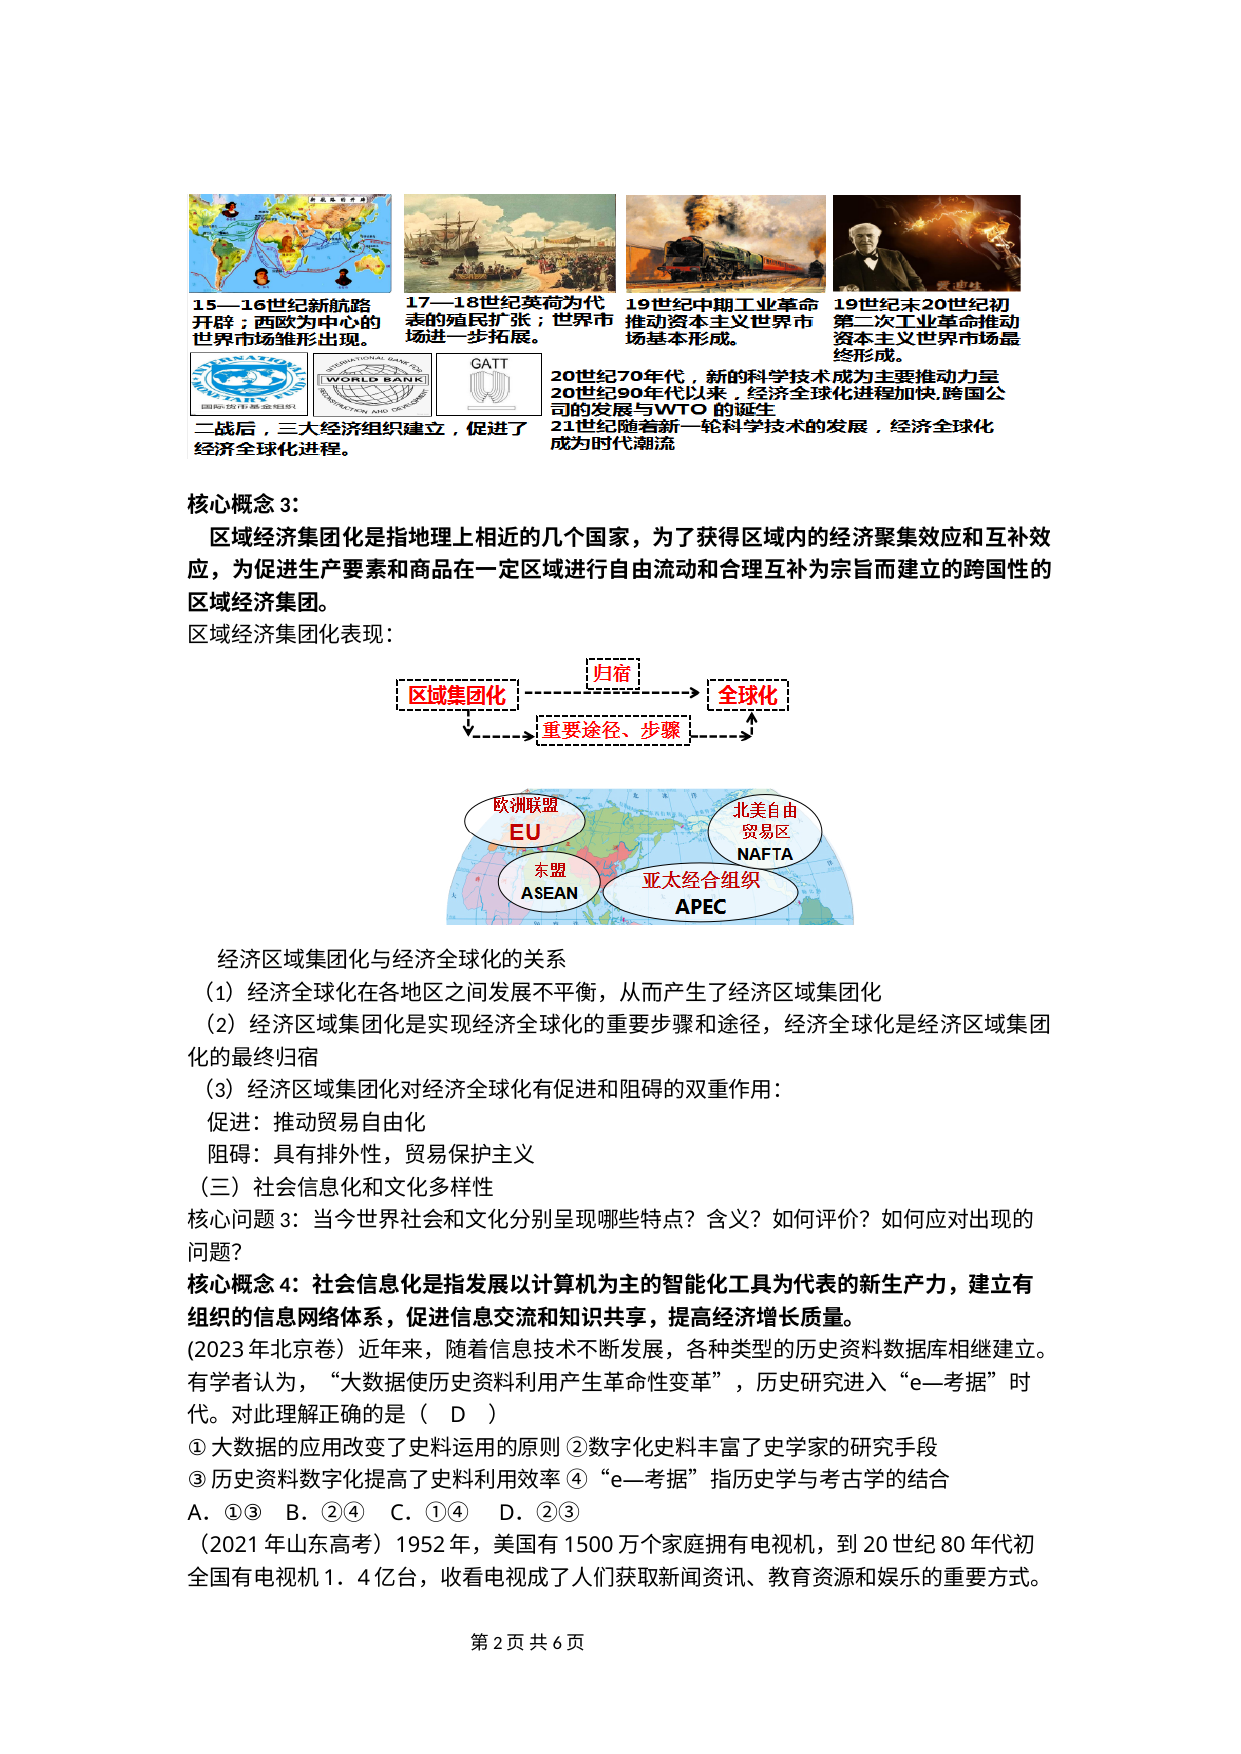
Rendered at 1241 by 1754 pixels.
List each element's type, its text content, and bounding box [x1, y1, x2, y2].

text 核心概念3： [187, 487, 1053, 519]
text 经济区域集团化与经济全球化的关系 [187, 942, 1053, 974]
text 区域经济集团化表现： [187, 617, 1053, 649]
text (2023年北京卷）近年来，随着信息技术不断发展，各种类型的历史资料数据库相继建立。有学者认为，“大数据使历史资料利用产生革命性变革”，历史研究进入“e—考据”时代。对此理解正确的是（ D ） [187, 1332, 1053, 1429]
list ①③ B．②④ C．①④ D．②③ [187, 1494, 1053, 1527]
text （2）经济区域集团化是实现经济全球化的重要步骤和途径，经济全球化是经济区域集团化的最终归宿 [187, 1007, 1053, 1072]
text ①大数据的应用改变了史料运用的原则 ②数字化史料丰富了史学家的研究手段 [187, 1429, 1053, 1462]
picture [383, 649, 857, 925]
text 阻碍：具有排外性，贸易保护主义 [187, 1137, 1053, 1169]
text （1）经济全球化在各地区之间发展不平衡，从而产生了经济区域集团化 [187, 974, 1053, 1007]
text ③历史资料数字化提高了史料利用效率 ④“e—考据”指历史学与考古学的结合 [187, 1462, 1053, 1494]
text 核心概念4：社会信息化是指发展以计算机为主的智能化工具为代表的新生产力，建立有组织的信息网络体系，促进信息交流和知识共享，提高经济增长质量。 [187, 1267, 1053, 1332]
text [187, 1527, 1053, 1592]
text 区域经济集团化是指地理上相近的几个国家，为了获得区域内的经济聚集效应和互补效应，为促进生产要素和商品在一定区域进行自由流动和合理互补为宗旨而建立的跨国性的区域经济集团。 [187, 519, 1053, 617]
text 促进：推动贸易自由化 [187, 1104, 1053, 1137]
list 社会信息化和文化多样性 [187, 1169, 1053, 1202]
text （3）经济区域集团化对经济全球化有促进和阻碍的双重作用： [187, 1072, 1053, 1104]
picture [187, 194, 1021, 459]
text 核心问题3：当今世界社会和文化分别呈现哪些特点？含义？如何评价？如何应对出现的问题？ [187, 1202, 1053, 1267]
